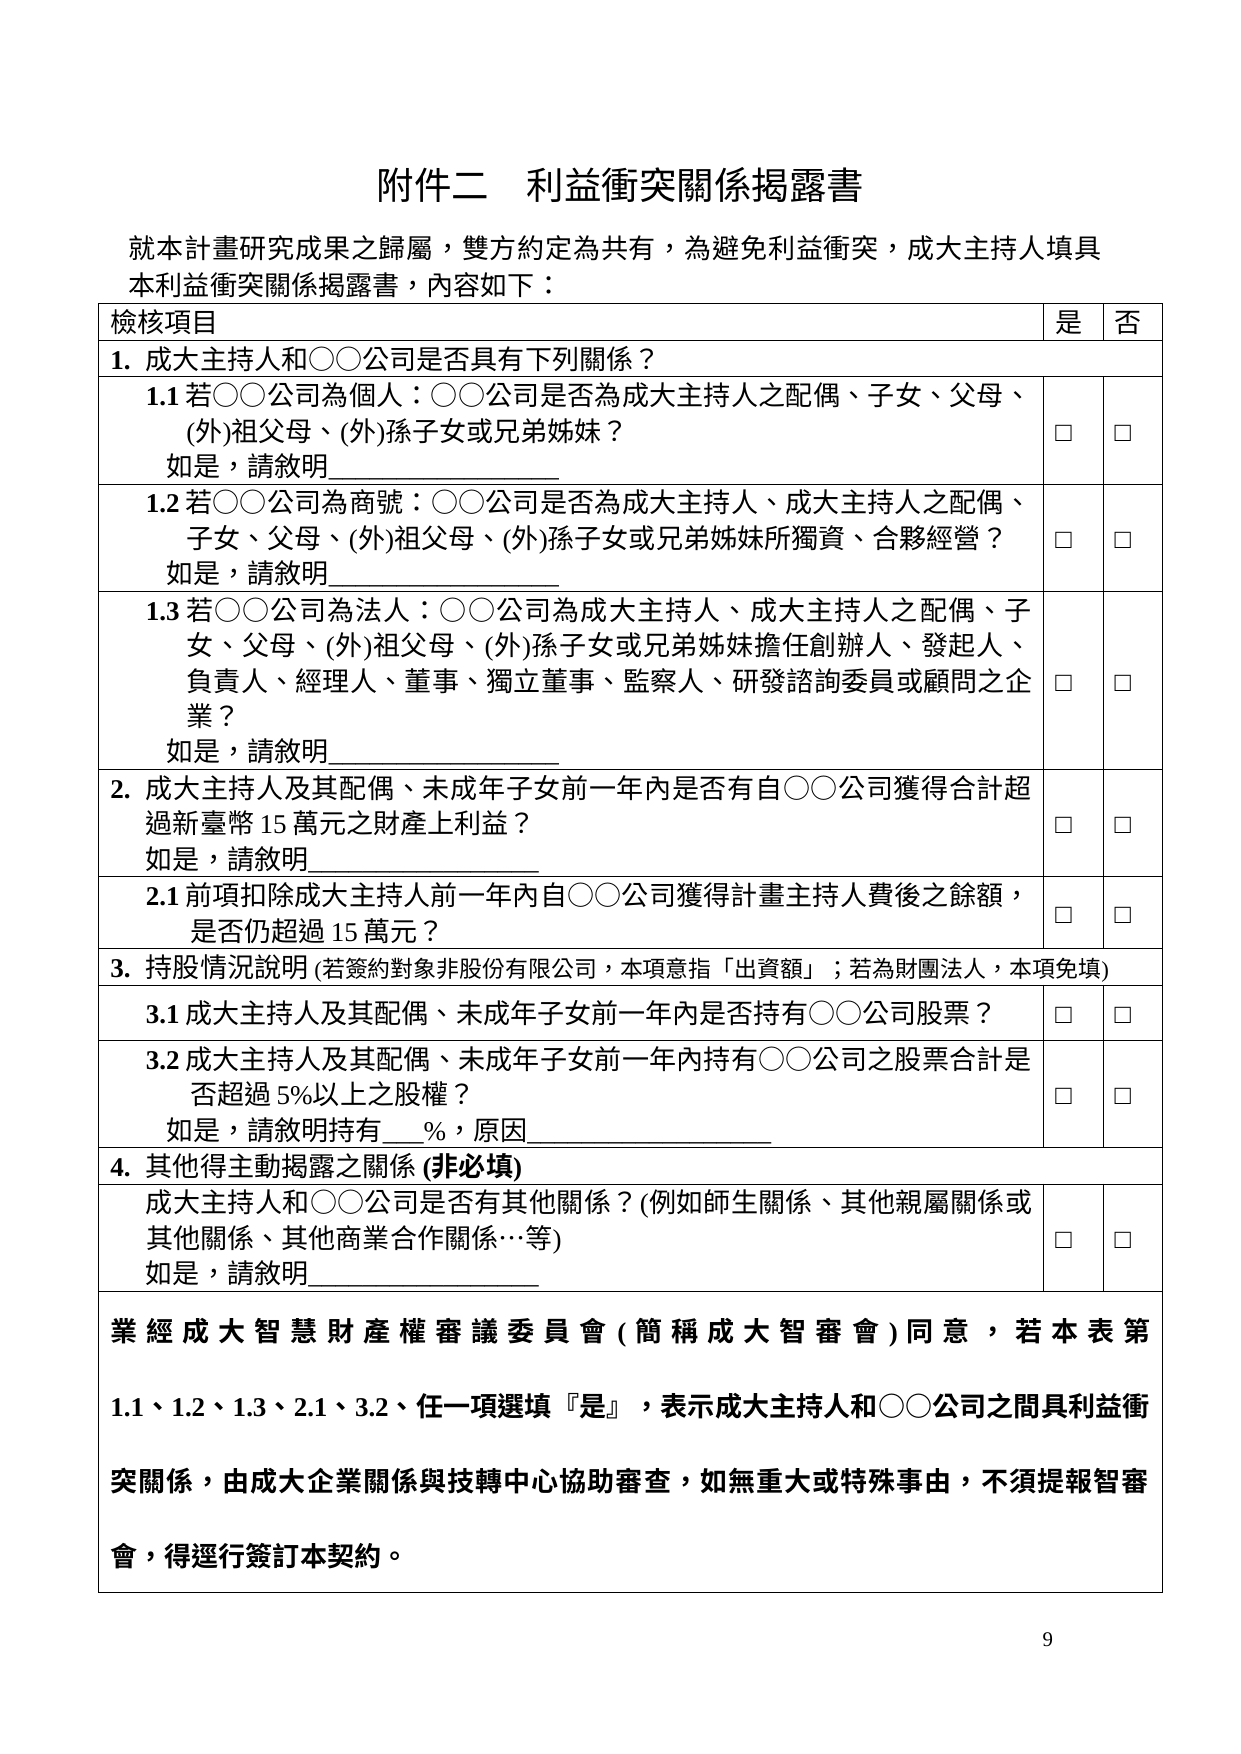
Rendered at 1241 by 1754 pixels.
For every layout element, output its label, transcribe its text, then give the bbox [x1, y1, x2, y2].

table_cell 業經成大智慧財產權審議委員會(簡稱成大智審會)同意，若本表第1.1、1.2、1.3、2.1、3.2、任一項選填『是』，表示成大主持人和○○公司之間具利益衝突關係，由成大企業關係與技轉中心協助審查，如無重大或特殊事由，不須提報智審會，得逕行簽訂本契約。 [99, 1292, 1162, 1592]
table_cell □ [1104, 592, 1162, 769]
table_cell 3.1成大主持人及其配偶、未成年子女前一年內是否持有○○公司股票？ [99, 986, 1043, 1040]
table_cell 成大主持人及其配偶、未成年子女前一年內是否有自○○公司獲得合計超過新臺幣15萬元之財產上利益？ 如是，請敘明_________________ [99, 770, 1043, 876]
table_cell □ [1104, 1041, 1162, 1147]
table_cell 2.1前項扣除成大主持人前一年內自○○公司獲得計畫主持人費後之餘額，是否仍超過15萬元？ [99, 877, 1043, 948]
table_cell □ [1104, 1185, 1162, 1291]
table_cell □ [1104, 770, 1162, 876]
table_cell □ [1044, 877, 1103, 948]
table_cell □ [1044, 592, 1103, 769]
table_cell □ [1044, 1041, 1103, 1147]
table_header 是 [1044, 304, 1103, 340]
table_cell □ [1104, 377, 1162, 483]
table_cell □ [1044, 770, 1103, 876]
table_cell □ [1104, 877, 1162, 948]
table_cell □ [1044, 986, 1103, 1040]
table_cell □ [1044, 377, 1103, 483]
table_header 否 [1104, 304, 1162, 340]
table_cell 持股情況說明 (若簽約對象非股份有限公司，本項意指「出資額」；若為財團法人，本項免填) [99, 949, 1162, 984]
table_cell □ [1044, 1185, 1103, 1291]
table_cell □ [1044, 485, 1103, 591]
table_cell 1.1若○○公司為個人：○○公司是否為成大主持人之配偶、子女、父母、(外)祖父母、(外)孫子女或兄弟姊妹？ 如是，請敘明_________________ [99, 377, 1043, 483]
text 附件二 利益衝突關係揭露書 [187, 146, 1053, 221]
table_cell 1.3若○○公司為法人：○○公司為成大主持人、成大主持人之配偶、子女、父母、(外)祖父母、(外)孫子女或兄弟姊妹擔任創辦人、發起人、負責人、經理人、董事、獨立董事、監察人、研發諮詢委員或顧問之企業？ 如是，請敘明_________________ [99, 592, 1043, 769]
table_cell □ [1104, 986, 1162, 1040]
table_cell 其他得主動揭露之關係 (非必填) [99, 1148, 1162, 1183]
table_cell 成大主持人和○○公司是否具有下列關係？ [99, 341, 1162, 376]
table_header 檢核項目 [99, 304, 1043, 340]
table_cell 成大主持人和○○公司是否有其他關係？(例如師生關係、其他親屬關係或其他關係、其他商業合作關係…等) 如是，請敘明_________________ [99, 1185, 1043, 1291]
table_cell 1.2若○○公司為商號：○○公司是否為成大主持人、成大主持人之配偶、子女、父母、(外)祖父母、(外)孫子女或兄弟姊妹所獨資、合夥經營？ 如是，請敘明_________________ [99, 485, 1043, 591]
table_cell □ [1104, 485, 1162, 591]
table_cell 3.2成大主持人及其配偶、未成年子女前一年內持有○○公司之股票合計是否超過5%以上之股權？ 如是，請敘明持有___%，原因__________________ [99, 1041, 1043, 1147]
text 就本計畫研究成果之歸屬，雙方約定為共有，為避免利益衝突，成大主持人填具本利益衝突關係揭露書，內容如下： [128, 228, 1103, 303]
